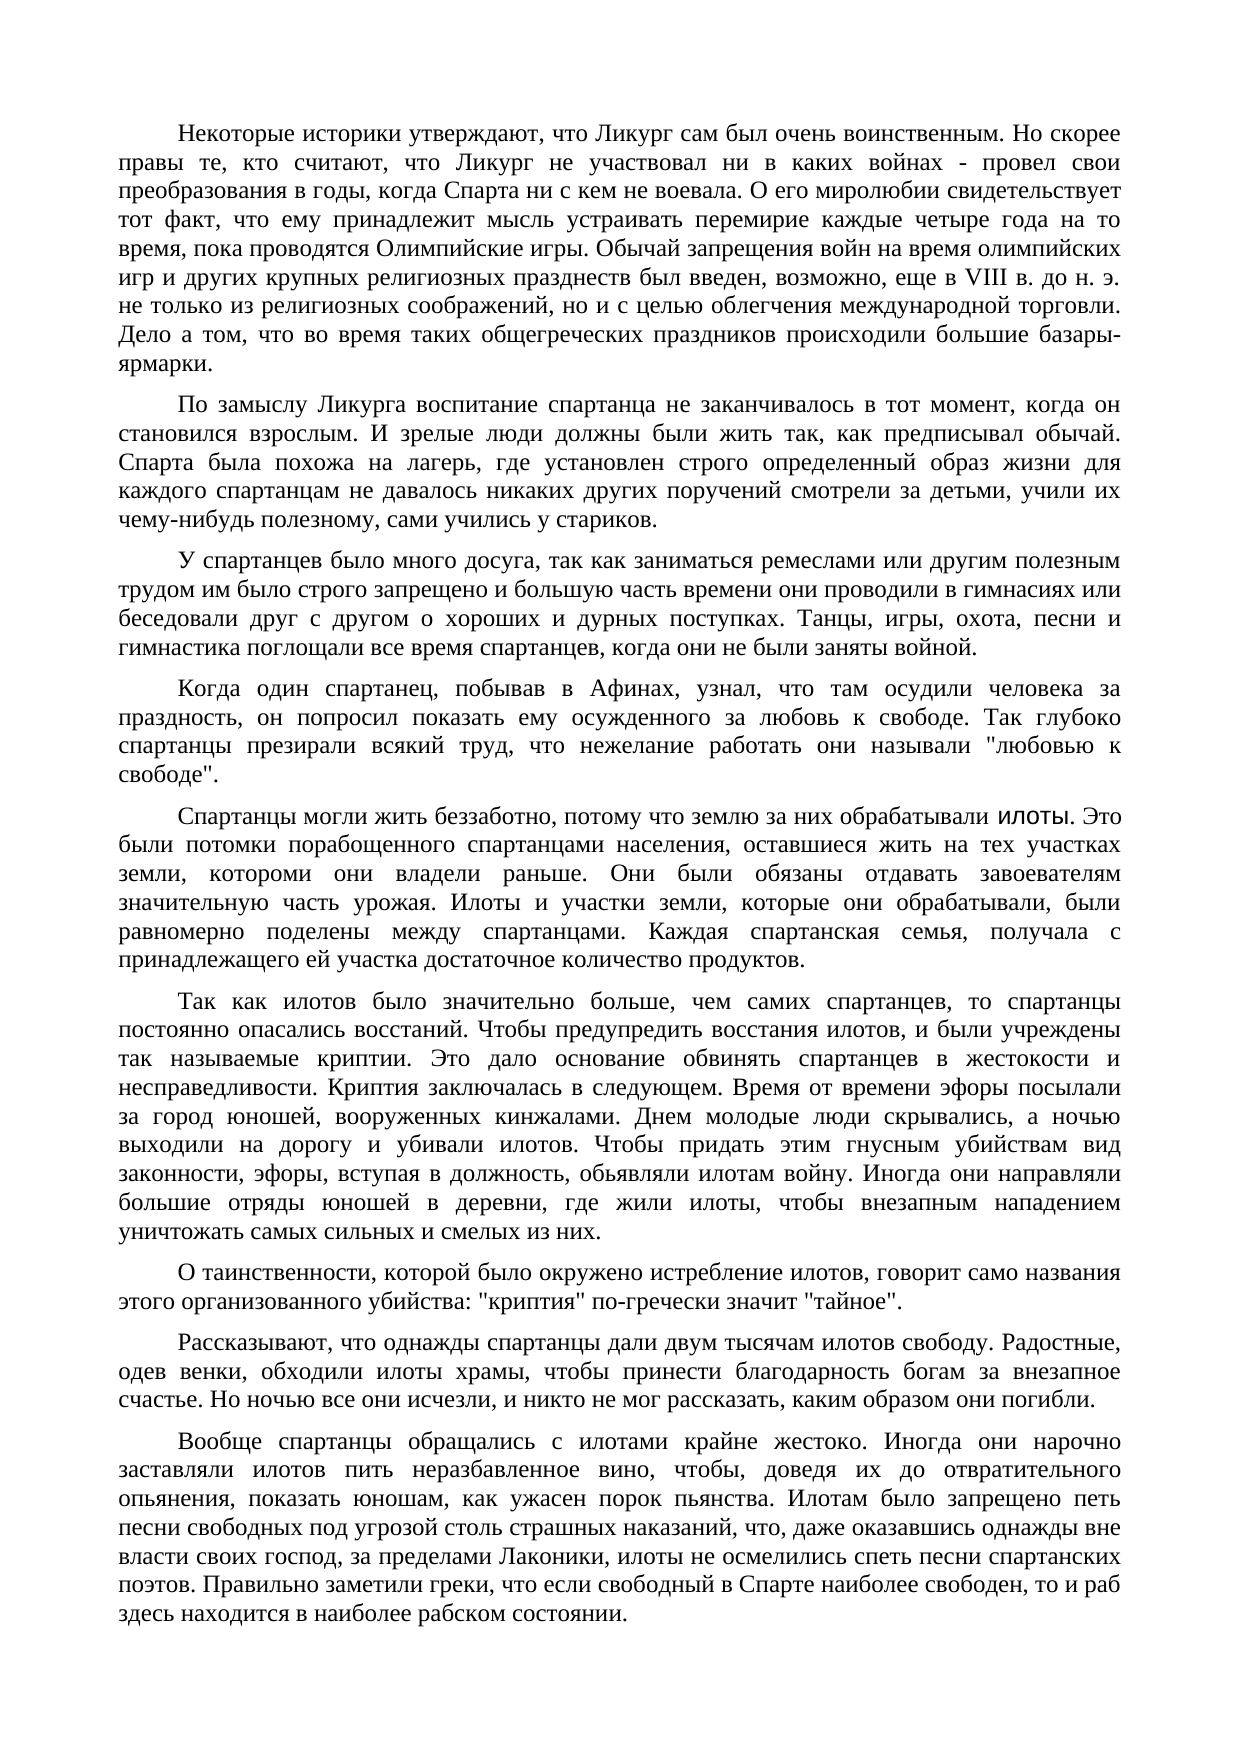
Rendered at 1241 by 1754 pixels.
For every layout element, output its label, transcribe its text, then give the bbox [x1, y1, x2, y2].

text У спартанцев было много досуга, так как заниматься ремеслами или другим полезным трудом им было строго запрещено и большую часть времени они проводили в гимнасиях или беседовали друг с другом о хороших и дурных поступках. Танцы, игры, охота, песни и гимнастика поглощали все время спартанцев, когда они не были заняты войной. [118, 546, 1122, 661]
text По замыслу Ликурга воспитание спартанца не заканчивалось в тот момент, когда он становился взрослым. И зрелые люди должны были жить так, как предписывал обычай. Спарта была похожа на лагерь, где установлен строго определенный образ жизни для каждого спартанцам не давалось никаких других поручений смотрели за детьми, учили их чему-нибудь полезному, сами учились у стариков. [118, 389, 1122, 533]
text Спартанцы могли жить беззаботно, потому что землю за них обрабатывали илоты. Это были потомки порабощенного спартанцами населения, оставшиеся жить на тех участках земли, котороми они владели раньше. Они были обязаны отдавать завоевателям значительную часть урожая. Илоты и участки земли, которые они обрабатывали, были равномерно поделены между спартанцами. Каждая спартанская семья, получала с принадлежащего ей участка достаточное количество продуктов. [118, 801, 1122, 973]
text О таинственности, которой было окружено истребление илотов, говорит само названия этого организованного убийства: "криптия" по-гречески значит "тайное". [118, 1257, 1122, 1314]
text Так как илотов было значительно больше, чем самих спартанцев, то спартанцы постоянно опасались восстаний. Чтобы предупредить восстания илотов, и были учреждены так называемые криптии. Это дало основание обвинять спартанцев в жестокости и несправедливости. Криптия заключалась в следующем. Время от времени эфоры посылали за город юношей, вооруженных кинжалами. Днем молодые люди скрывались, а ночью выходили на дорогу и убивали илотов. Чтобы придать этим гнусным убийствам вид законности, эфоры, вступая в должность, обьявляли илотам войну. Иногда они направляли большие отряды юношей в деревни, где жили илоты, чтобы внезапным нападением уничтожать самых сильных и смелых из них. [118, 986, 1122, 1244]
text Вообще спартанцы обращались с илотами крайне жестоко. Иногда они нарочно заставляли илотов пить неразбавленное вино, чтобы, доведя их до отвратительного опьянения, показать юношам, как ужасен порок пьянства. Илотам было запрещено петь песни свободных под угрозой столь страшных наказаний, что, даже оказавшись однажды вне власти своих господ, за пределами Лаконики, илоты не осмелились спеть песни спартанских поэтов. Правильно заметили греки, что если свободный в Спарте наиболее свободен, то и раб здесь находится в наиболее рабском состоянии. [118, 1426, 1122, 1627]
text Некоторые историки утверждают, что Ликург сам был очень воинственным. Но скорее правы те, кто считают, что Ликург не участвовал ни в каких войнах - провел свои преобразования в годы, когда Спарта ни с кем не воевала. О его миролюбии свидетельствует тот факт, что ему принадлежит мысль устраивать перемирие каждые четыре года на то время, пока проводятся Олимпийские игры. Обычай запрещения войн на время олимпийских игр и других крупных религиозных празднеств был введен, возможно, еще в VIII в. до н. э. не только из религиозных соображений, но и с целью облегчения международной торговли. Дело а том, что во время таких общегреческих праздников происходили большие базары-ярмарки. [118, 118, 1122, 377]
text Когда один спартанец, побывав в Афинах, узнал, что там осудили человека за праздность, он попросил показать ему осужденного за любовь к свободе. Так глубоко спартанцы презирали всякий труд, что нежелание работать они называли "любовью к свободе". [118, 673, 1122, 788]
text Рассказывают, что однажды спартанцы дали двум тысячам илотов свободу. Радостные, одев венки, обходили илоты храмы, чтобы принести благодарность богам за внезапное счастье. Но ночью все они исчезли, и никто не мог рассказать, каким образом они погибли. [118, 1327, 1122, 1413]
